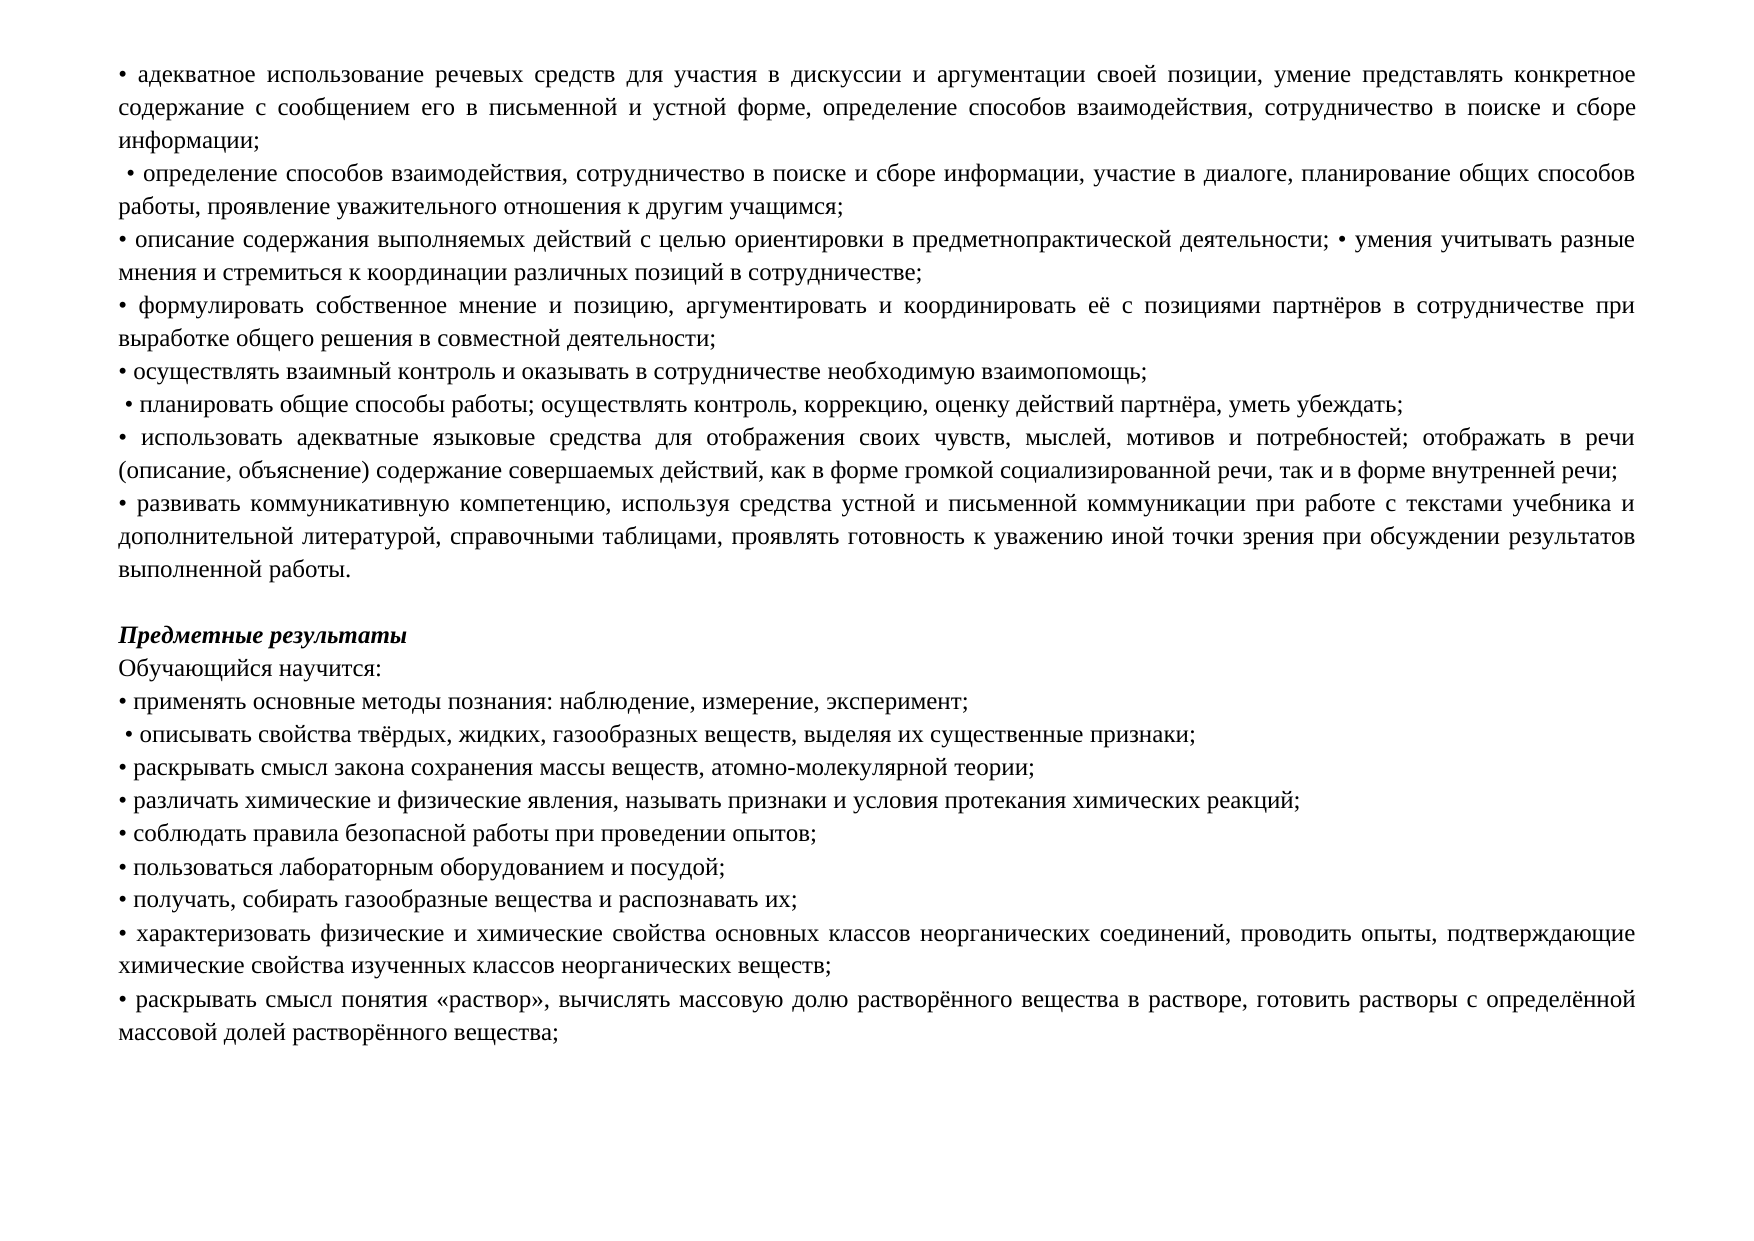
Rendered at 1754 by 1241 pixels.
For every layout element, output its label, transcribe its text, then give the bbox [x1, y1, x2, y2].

text • осуществлять взаимный контроль и оказывать в сотрудничестве необходимую взаимопомощь; [118, 356, 1636, 385]
text • развивать коммуникативную компетенцию, используя средства устной и письменной коммуникации при работе с текстами учебника и дополнительной литературой, справочными таблицами, проявлять готовность к уважению иной точки зрения при обсуждении результатов выполненной работы. [118, 488, 1636, 583]
text • раскрывать смысл понятия «раствор», вычислять массовую долю растворённого вещества в растворе, готовить растворы с определённой массовой долей растворённого вещества; [118, 984, 1636, 1045]
text • раскрывать смысл закона сохранения массы веществ, атомно-молекулярной теории; [118, 752, 1636, 781]
text Предметные результаты [118, 620, 1636, 649]
text • определение способов взаимодействия, сотрудничество в поиске и сборе информации, участие в диалоге, планирование общих способов работы, проявление уважительного отношения к другим учащимся; [118, 158, 1636, 220]
text • применять основные методы познания: наблюдение, измерение, эксперимент; [118, 686, 1636, 715]
text • использовать адекватные языковые средства для отображения своих чувств, мыслей, мотивов и потребностей; отображать в речи (описание, объяснение) содержание совершаемых действий, как в форме громкой социализированной речи, так и в форме внутренней речи; [118, 422, 1636, 484]
text • получать, собирать газообразные вещества и распознавать их; [118, 884, 1636, 913]
text • характеризовать физические и химические свойства основных классов неорганических соединений, проводить опыты, подтверждающие химические свойства изученных классов неорганических веществ; [118, 918, 1636, 979]
text • пользоваться лабораторным оборудованием и посудой; [118, 852, 1636, 880]
text • формулировать собственное мнение и позицию, аргументировать и координировать её с позициями партнёров в сотрудничестве при выработке общего решения в совместной деятельности; [118, 290, 1636, 352]
text Обучающийся научится: [118, 653, 1636, 682]
text • адекватное использование речевых средств для участия в дискуссии и аргументации своей позиции, умение представлять конкретное содержание с сообщением его в письменной и устной форме, определение способов взаимодействия, сотрудничество в поиске и сборе информации; [118, 59, 1636, 154]
text • соблюдать правила безопасной работы при проведении опытов; [118, 818, 1636, 847]
text • описывать свойства твёрдых, жидких, газообразных веществ, выделяя их существенные признаки; [118, 719, 1636, 748]
text • различать химические и физические явления, называть признаки и условия протекания химических реакций; [118, 786, 1636, 814]
text • планировать общие способы работы; осуществлять контроль, коррекцию, оценку действий партнёра, уметь убеждать; [118, 389, 1636, 418]
text • описание содержания выполняемых действий с целью ориентировки в предметнопрактической деятельности; • умения учитывать разные мнения и стремиться к координации различных позиций в сотрудничестве; [118, 224, 1636, 286]
